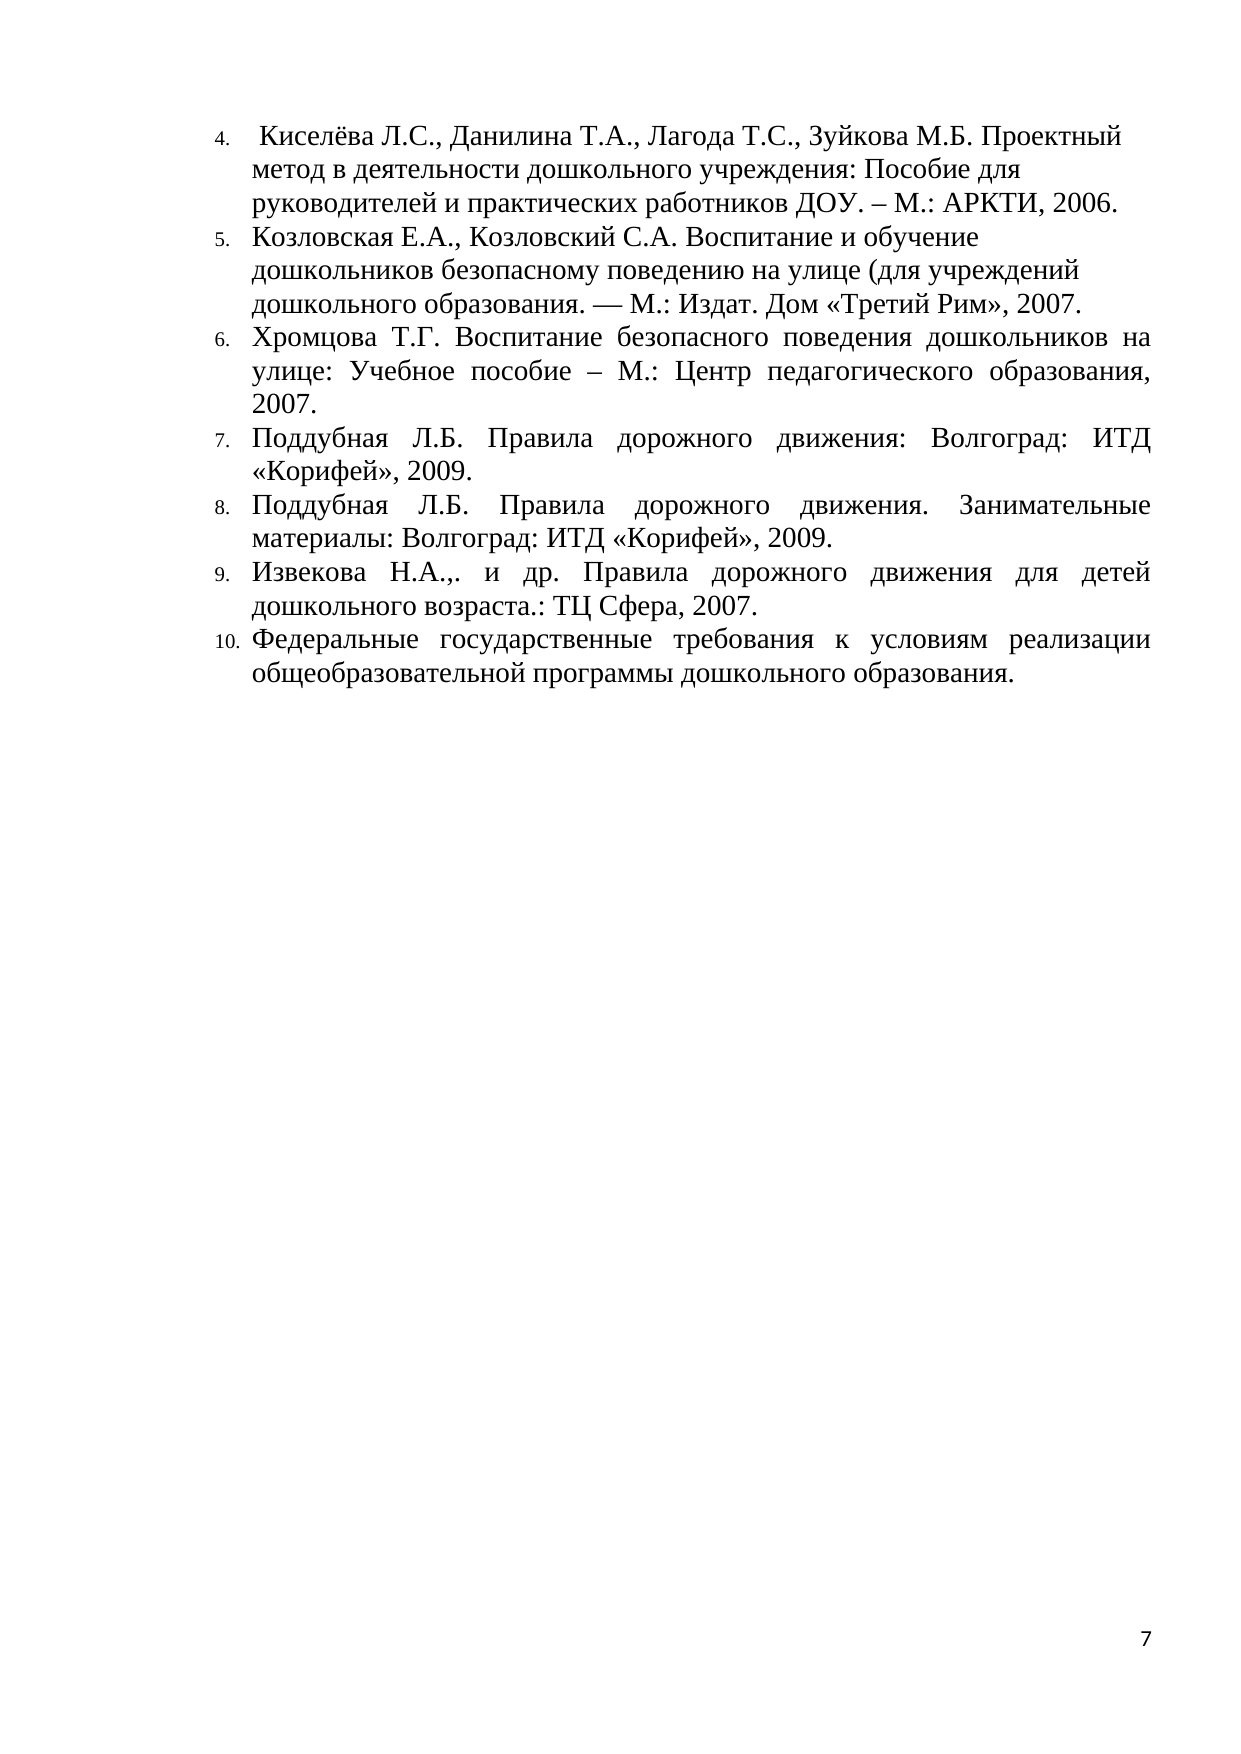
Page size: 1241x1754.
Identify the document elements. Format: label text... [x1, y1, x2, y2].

list Козловская Е.А., Козловский С.А. Воспитание и обучение дошкольников безопасному поведению на улице (для учреждений дошкольного образования. — М.: Издат. Дом «Третий Рим», 2007. [214, 219, 1152, 319]
list Хромцова Т.Г. Воспитание безопасного поведения дошкольников на улице: Учебное пособие – М.: Центр педагогического образования, 2007. [214, 319, 1152, 420]
list Поддубная Л.Б. Правила дорожного движения: Волгоград: ИТД «Корифей», 2009. [214, 420, 1152, 487]
list Поддубная Л.Б. Правила дорожного движения. Занимательные материалы: Волгоград: ИТД «Корифей», 2009. [214, 487, 1152, 554]
list Федеральные государственные требования к условиям реализации общеобразовательной программы дошкольного образования. [214, 621, 1152, 688]
list Извекова Н.А.,. и др. Правила дорожного движения для детей дошкольного возраста.: ТЦ Сфера, 2007. [214, 554, 1152, 621]
list Киселёва Л.С., Данилина Т.А., Лагода Т.С., Зуйкова М.Б. Проектный метод в деятельности дошкольного учреждения: Пособие для руководителей и практических работников ДОУ. – М.: АРКТИ, 2006. [214, 118, 1152, 219]
